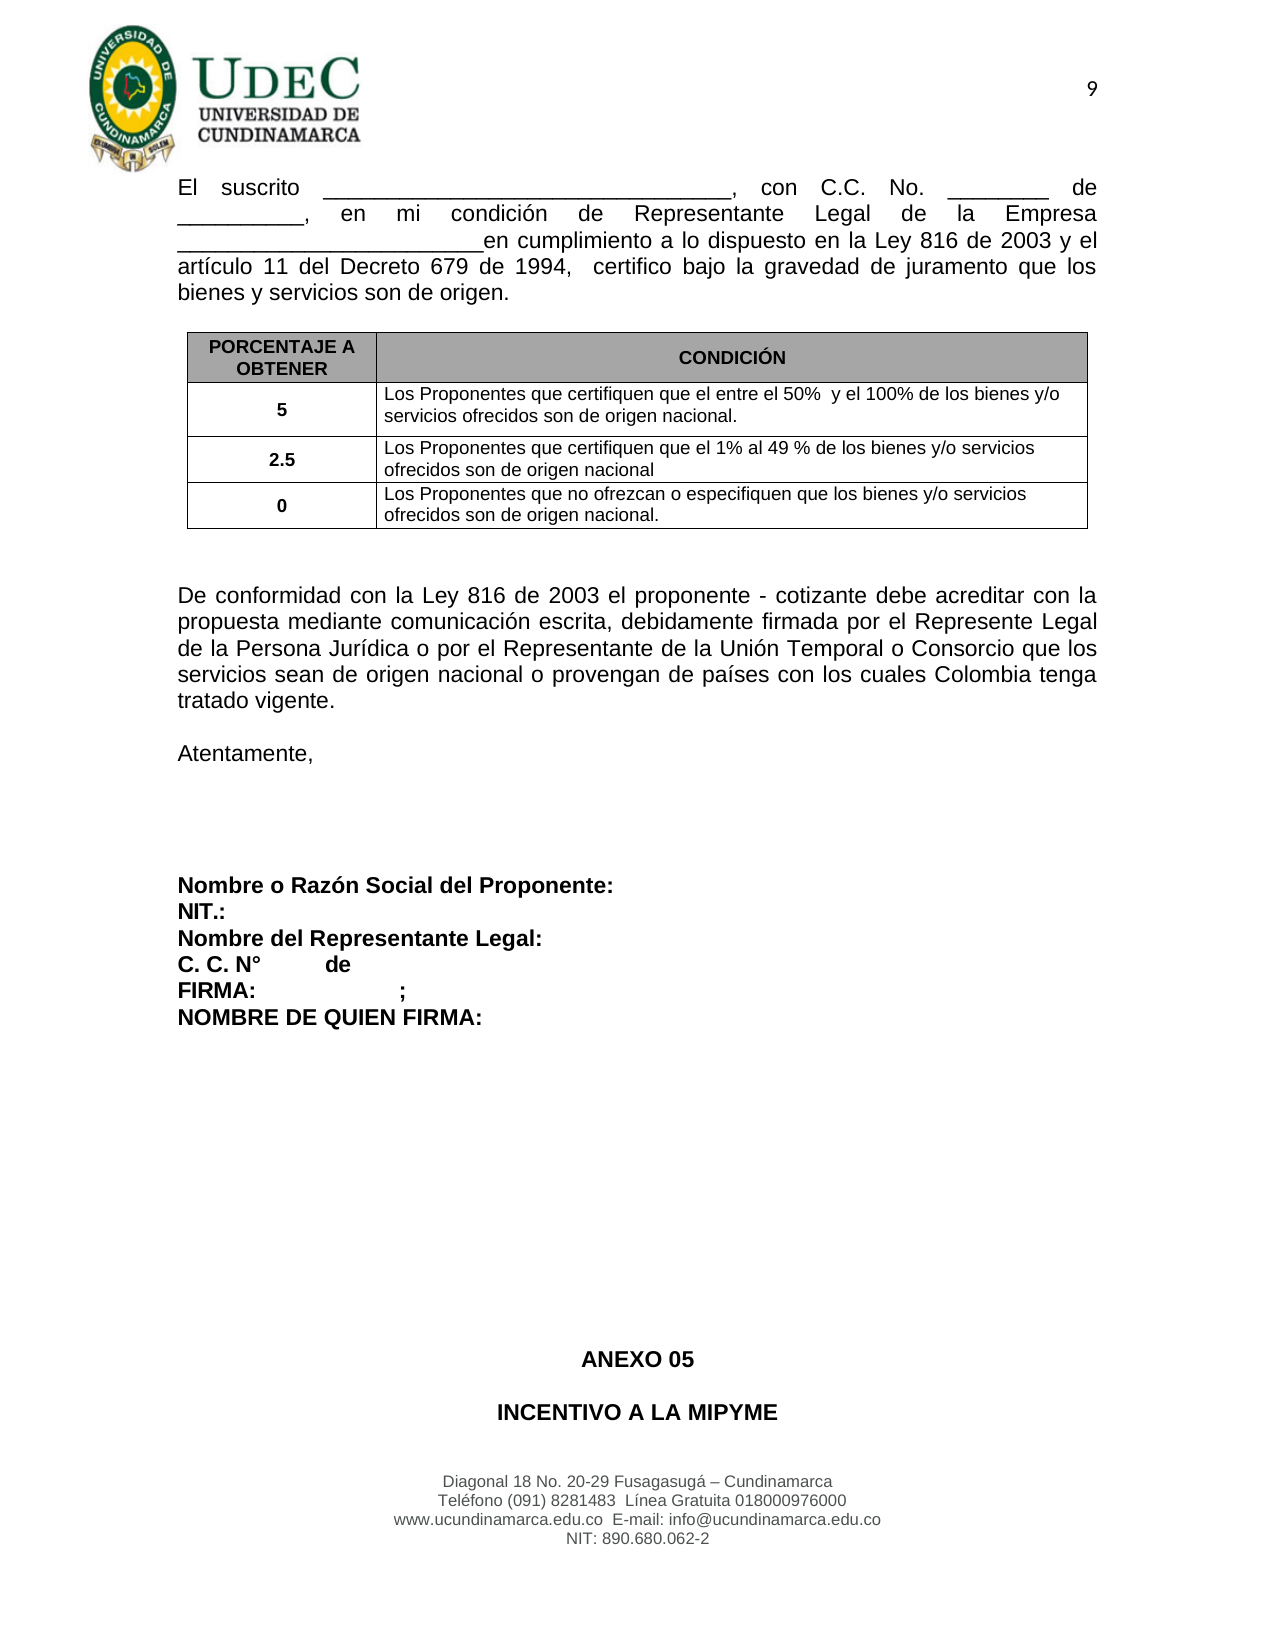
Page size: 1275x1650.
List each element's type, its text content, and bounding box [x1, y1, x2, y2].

table_header CONDICIÓN [377, 333, 1087, 382]
picture [88, 24, 363, 174]
table_cell 0 [188, 483, 376, 528]
table_cell 5 [188, 383, 376, 436]
text INCENTIVO A LA MIPYME [177, 1399, 1098, 1425]
table_cell Los Proponentes que no ofrezcan o especifiquen que los bienes y/o servicios ofrecidos son de origen nacional. [377, 483, 1087, 528]
text NIT.: [177, 898, 1098, 924]
text ANEXO 05 [177, 1346, 1098, 1372]
text Nombre del Representante Legal: [177, 924, 1098, 951]
text FIRMA: ; [177, 977, 1098, 1003]
text Atentamente, [177, 740, 1098, 766]
text C. C. N° de [177, 951, 1098, 977]
text Nombre o Razón Social del Proponente: [177, 872, 1098, 898]
table_cell Los Proponentes que certifiquen que el 1% al 49 % de los bienes y/o servicios ofrecidos son de origen nacional [377, 437, 1087, 482]
text De conformidad con la Ley 816 de 2003 el proponente - cotizante debe acreditar con la propuesta mediante comunicación escrita, debidamente firmada por el Represente Legal de la Persona Jurídica o por el Representante de la Unión Temporal o Consorcio que los servicios sean de origen nacional o provengan de países con los cuales Colombia tenga tratado vigente. [177, 582, 1098, 714]
text El suscrito ________________________________, con C.C. No. ________ de __________, en mi condición de Representante Legal de la Empresa ________________________en cumplimiento a lo dispuesto en la Ley 816 de 2003 y el artículo 11 del Decreto 679 de 1994, certifico bajo la gravedad de juramento que los bienes y servicios son de origen. [177, 174, 1098, 306]
table_cell Los Proponentes que certifiquen que el entre el 50% y el 100% de los bienes y/o servicios ofrecidos son de origen nacional. [377, 383, 1087, 436]
table_header PORCENTAJE A OBTENER [188, 333, 376, 382]
text NOMBRE DE QUIEN FIRMA: [177, 1003, 1098, 1030]
table_cell 2.5 [188, 437, 376, 482]
